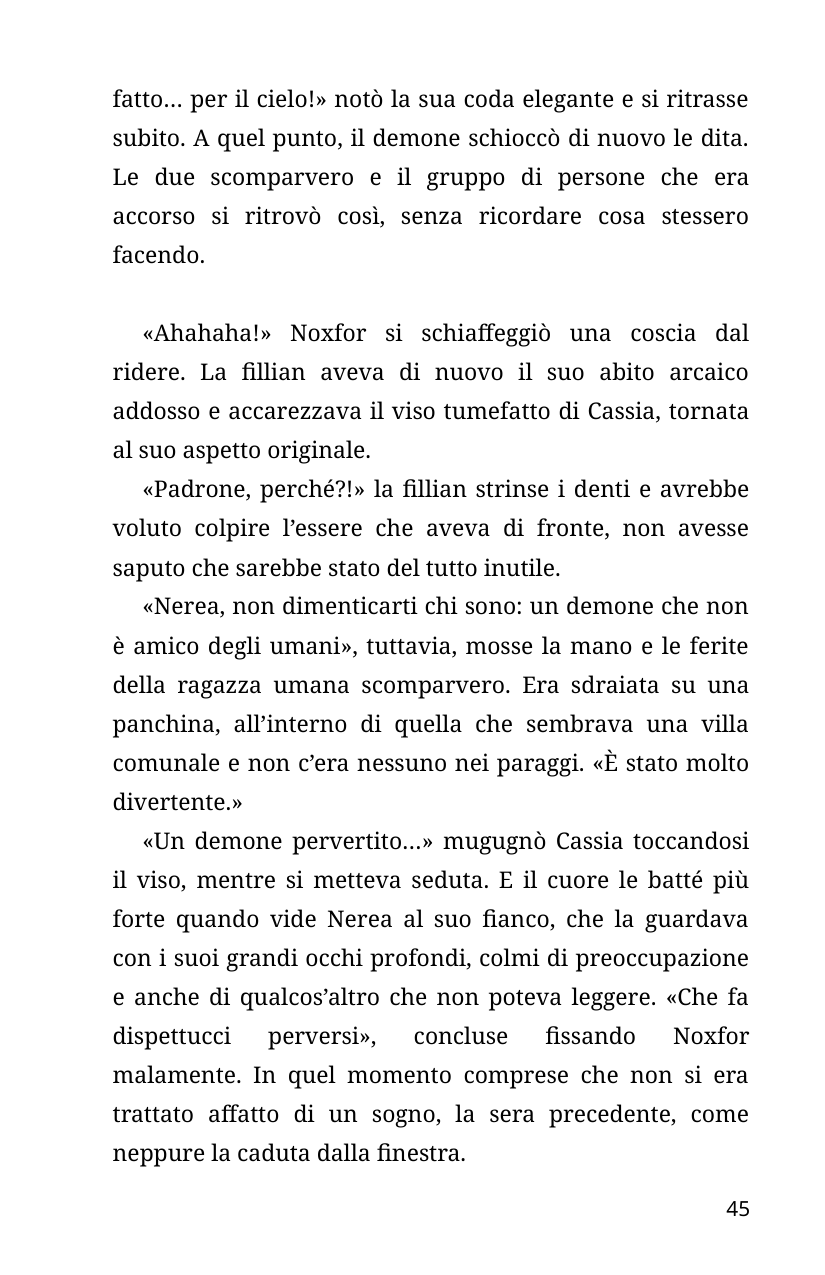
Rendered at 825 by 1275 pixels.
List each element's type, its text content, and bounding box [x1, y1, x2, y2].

text «Padrone, perché?!» la fillian strinse i denti e avrebbe voluto colpire l’essere che aveva di fronte, non avesse saputo che sarebbe stato del tutto inutile. [112, 473, 750, 583]
text «Ahahaha!» Noxfor si schiaffeggiò una coscia dal ridere. La fillian aveva di nuovo il suo abito arcaico addosso e accarezzava il viso tumefatto di Cassia, tornata al suo aspetto originale. [112, 317, 750, 466]
text «Un demone pervertito…» mugugnò Cassia toccandosi il viso, mentre si metteva seduta. E il cuore le batté più forte quando vide Nerea al suo fianco, che la guardava con i suoi grandi occhi profondi, colmi di preoccupazione e anche di qualcos’altro che non poteva leggere. «Che fa dispettucci perversi», concluse fissando Noxfor malamente. In quel momento comprese che non si era trattato affatto di un sogno, la sera precedente, come neppure la caduta dalla finestra. [112, 825, 750, 1169]
text «Nerea, non dimenticarti chi sono: un demone che non è amico degli umani», tuttavia, mosse la mano e le ferite della ragazza umana scomparvero. Era sdraiata su una panchina, all’interno di quella che sembrava una villa comunale e non c’era nessuno nei paraggi. «È stato molto divertente.» [112, 591, 750, 817]
